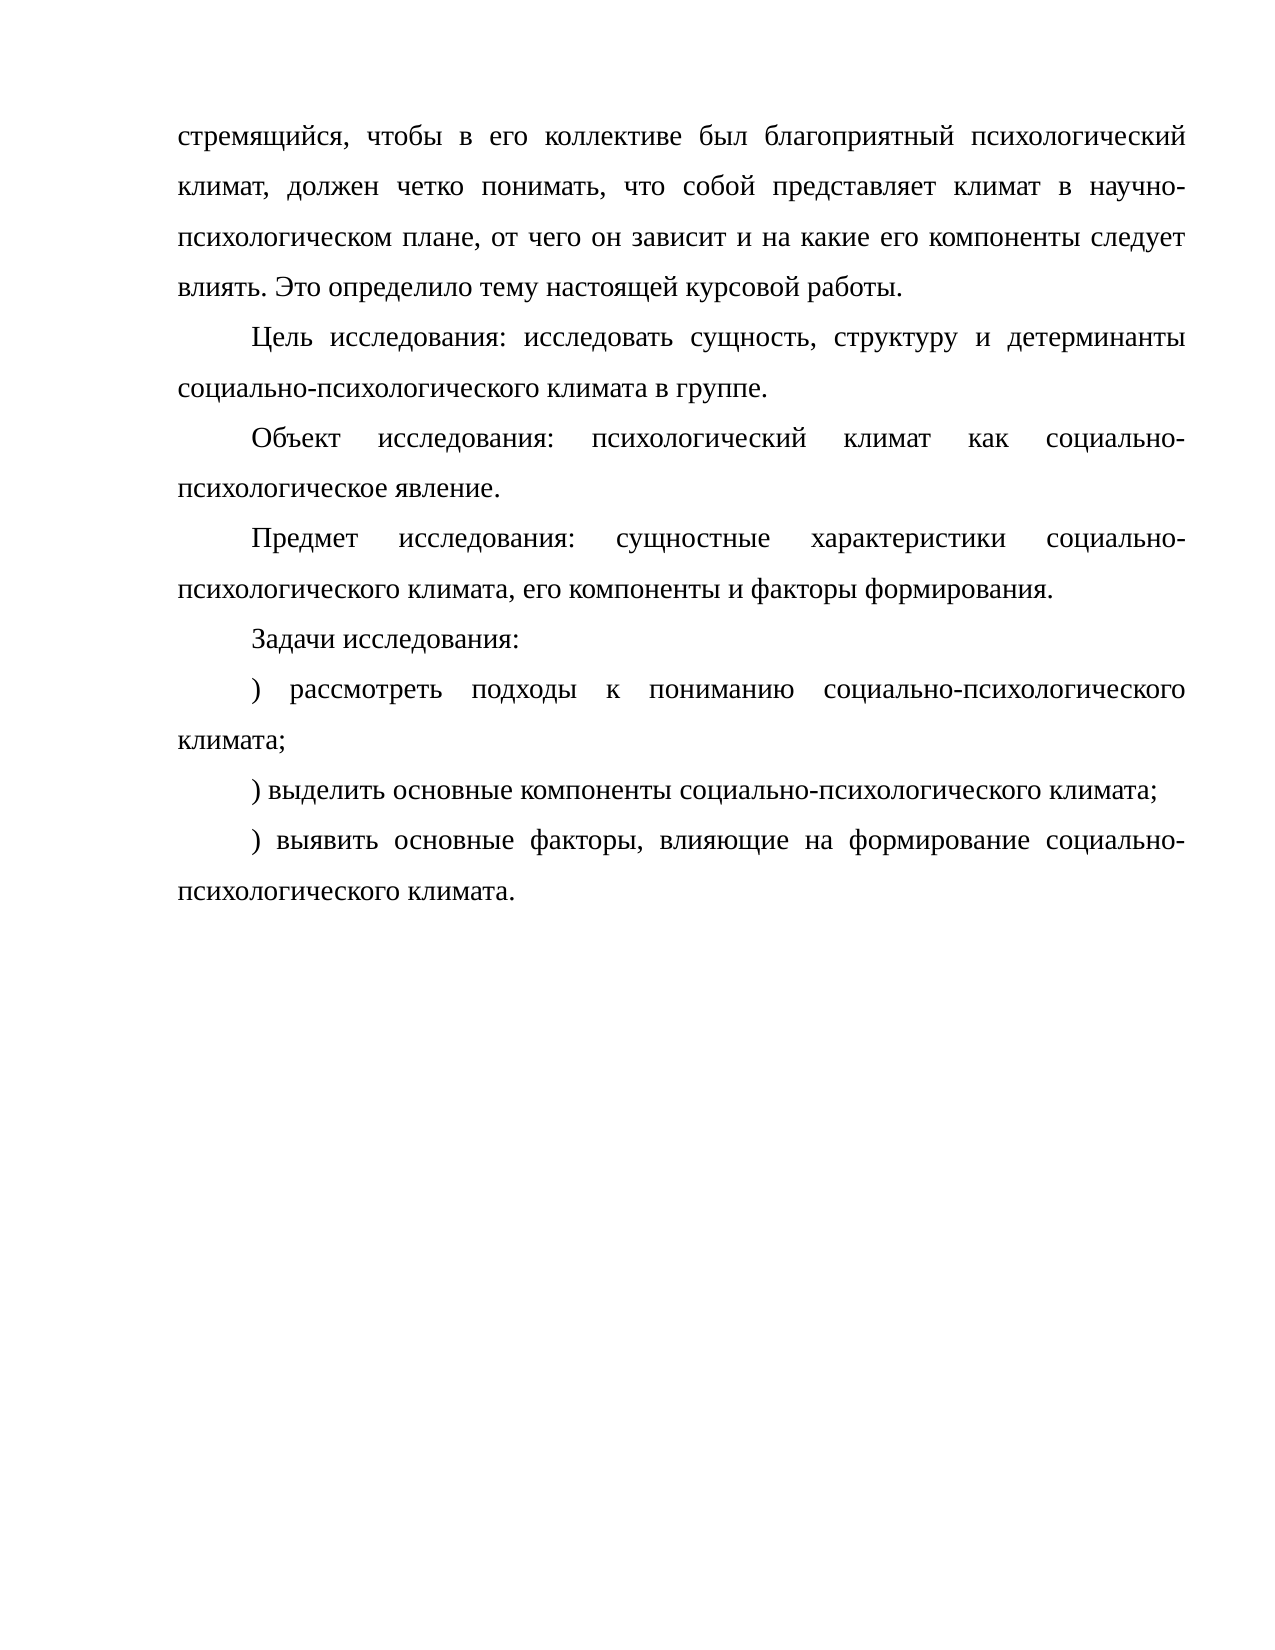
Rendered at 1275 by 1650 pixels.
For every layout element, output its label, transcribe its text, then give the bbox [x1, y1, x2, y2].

text ) выявить основные факторы, влияющие на формирование социально-психологического климата. [177, 822, 1186, 906]
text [177, 118, 1186, 303]
text ) рассмотреть подходы к пониманию социально-психологического климата; [177, 672, 1186, 755]
text ) выделить основные компоненты социально-психологического климата; [177, 772, 1186, 806]
text Объект исследования: психологический климат как социально-психологическое явление. [177, 420, 1186, 504]
text Предмет исследования: сущностные характеристики социально-психологического климата, его компоненты и факторы формирования. [177, 521, 1186, 604]
text Цель исследования: исследовать сущность, структуру и детерминанты социально-психологического климата в группе. [177, 319, 1186, 403]
text Задачи исследования: [177, 621, 1186, 655]
